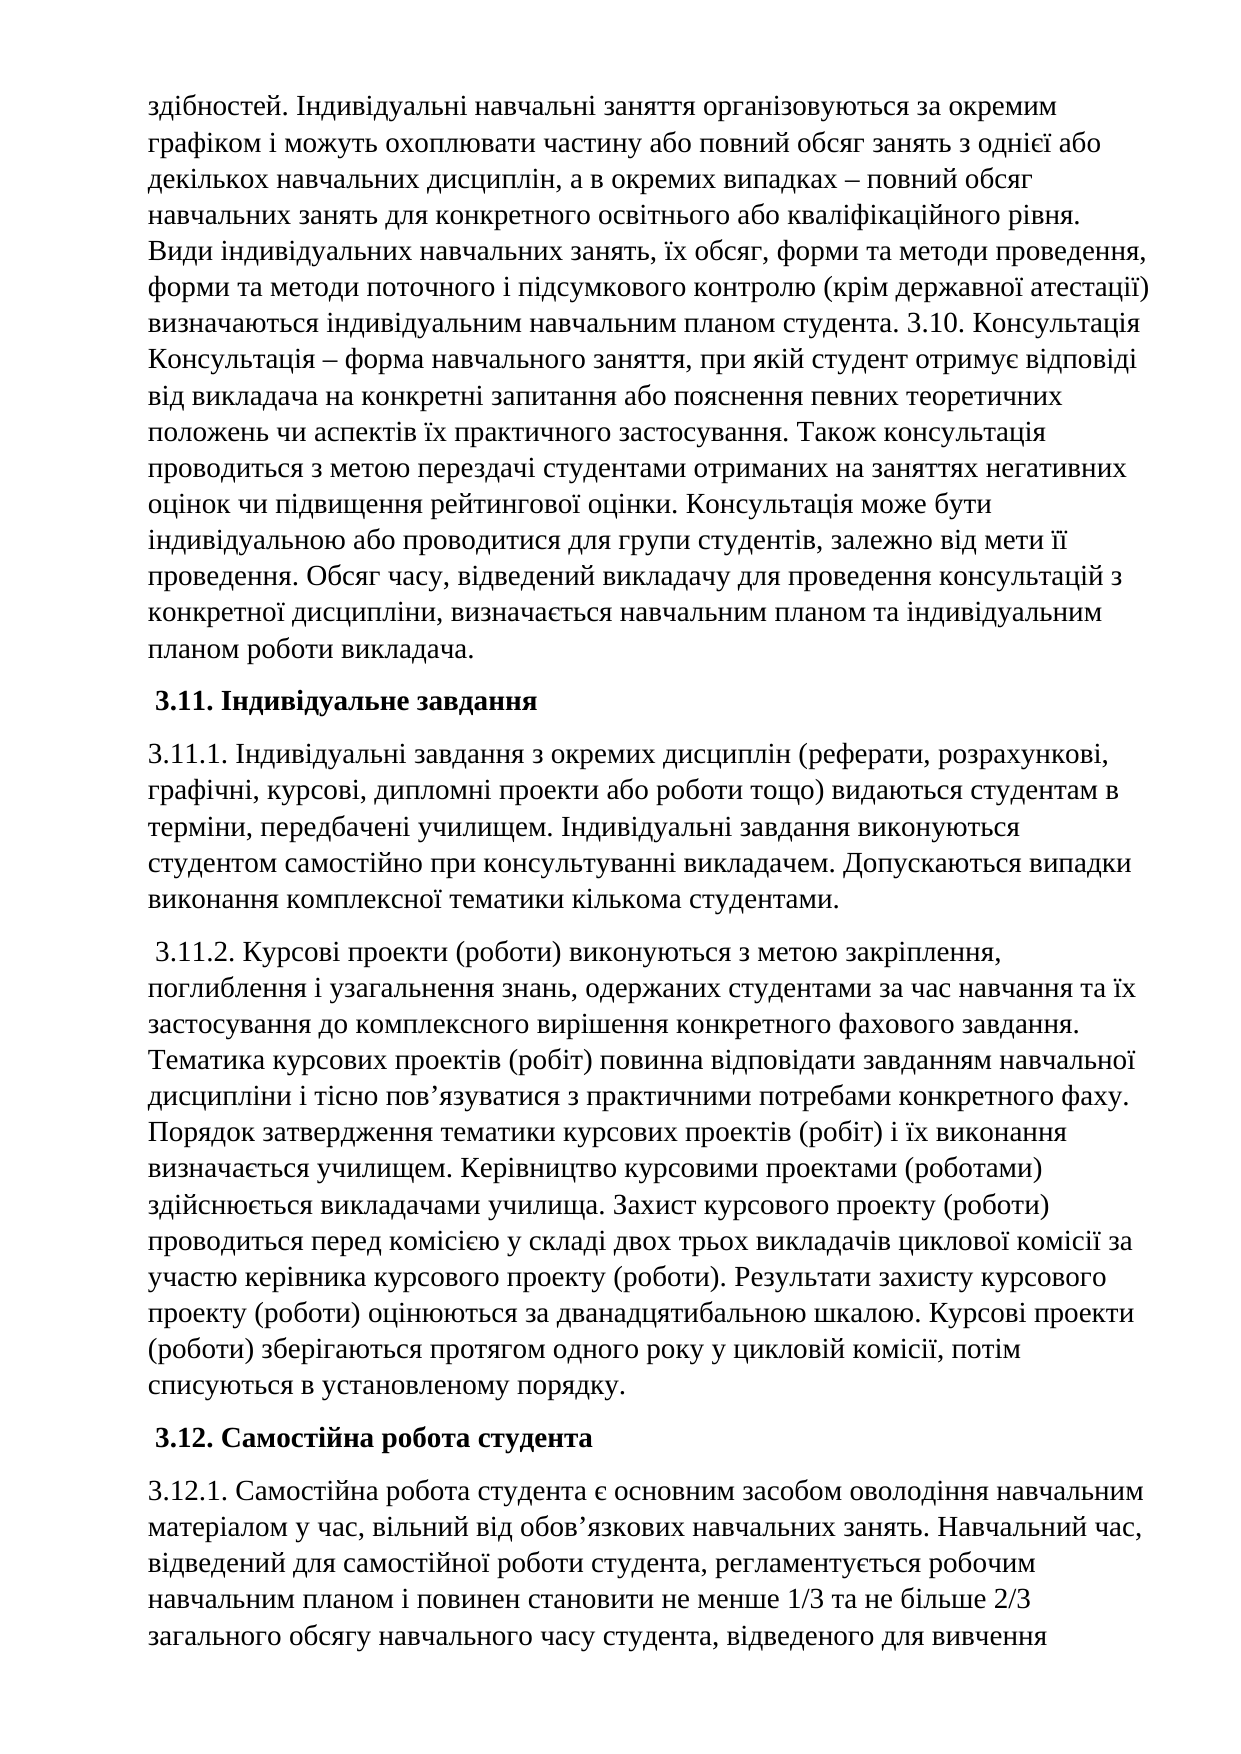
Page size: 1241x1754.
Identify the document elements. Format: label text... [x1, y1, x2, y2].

text 3.12. Самостійна робота студента [148, 1420, 1152, 1454]
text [148, 1473, 1152, 1651]
text 3.11.2. Курсові проекти (роботи) виконуються з метою закріплення, поглиблення і узагальнення знань, одержаних студентами за час навчання та їх застосування до комплексного вирішення конкретного фахового завдання. Тематика курсових проектів (робіт) повинна відповідати завданням навчальної дисципліни і тісно пов’язуватися з практичними потребами конкретного фаху. Порядок затвердження тематики курсових проектів (робіт) і їх виконання визначається училищем. Керівництво курсовими проектами (роботами) здійснюється викладачами училища. Захист курсового проекту (роботи) проводиться перед комісією у складі двох трьох викладачів циклової комісії за участю керівника курсового проекту (роботи). Результати захисту курсового проекту (роботи) оцінюються за дванадцятибальною шкалою. Курсові проекти (роботи) зберігаються протягом одного року у цикловій комісії, потім списуються в установленому порядку. [148, 934, 1152, 1401]
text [148, 88, 1152, 664]
text 3.11. Індивідуальне завдання [148, 683, 1152, 717]
text 3.11.1. Індивідуальні завдання з окремих дисциплін (реферати, розрахункові, графічні, курсові, дипломні проекти або роботи тощо) видаються студентам в терміни, передбачені училищем. Індивідуальні завдання виконуються студентом самостійно при консультуванні викладачем. Допускаються випадки виконання комплексної тематики кількома студентами. [148, 736, 1152, 914]
